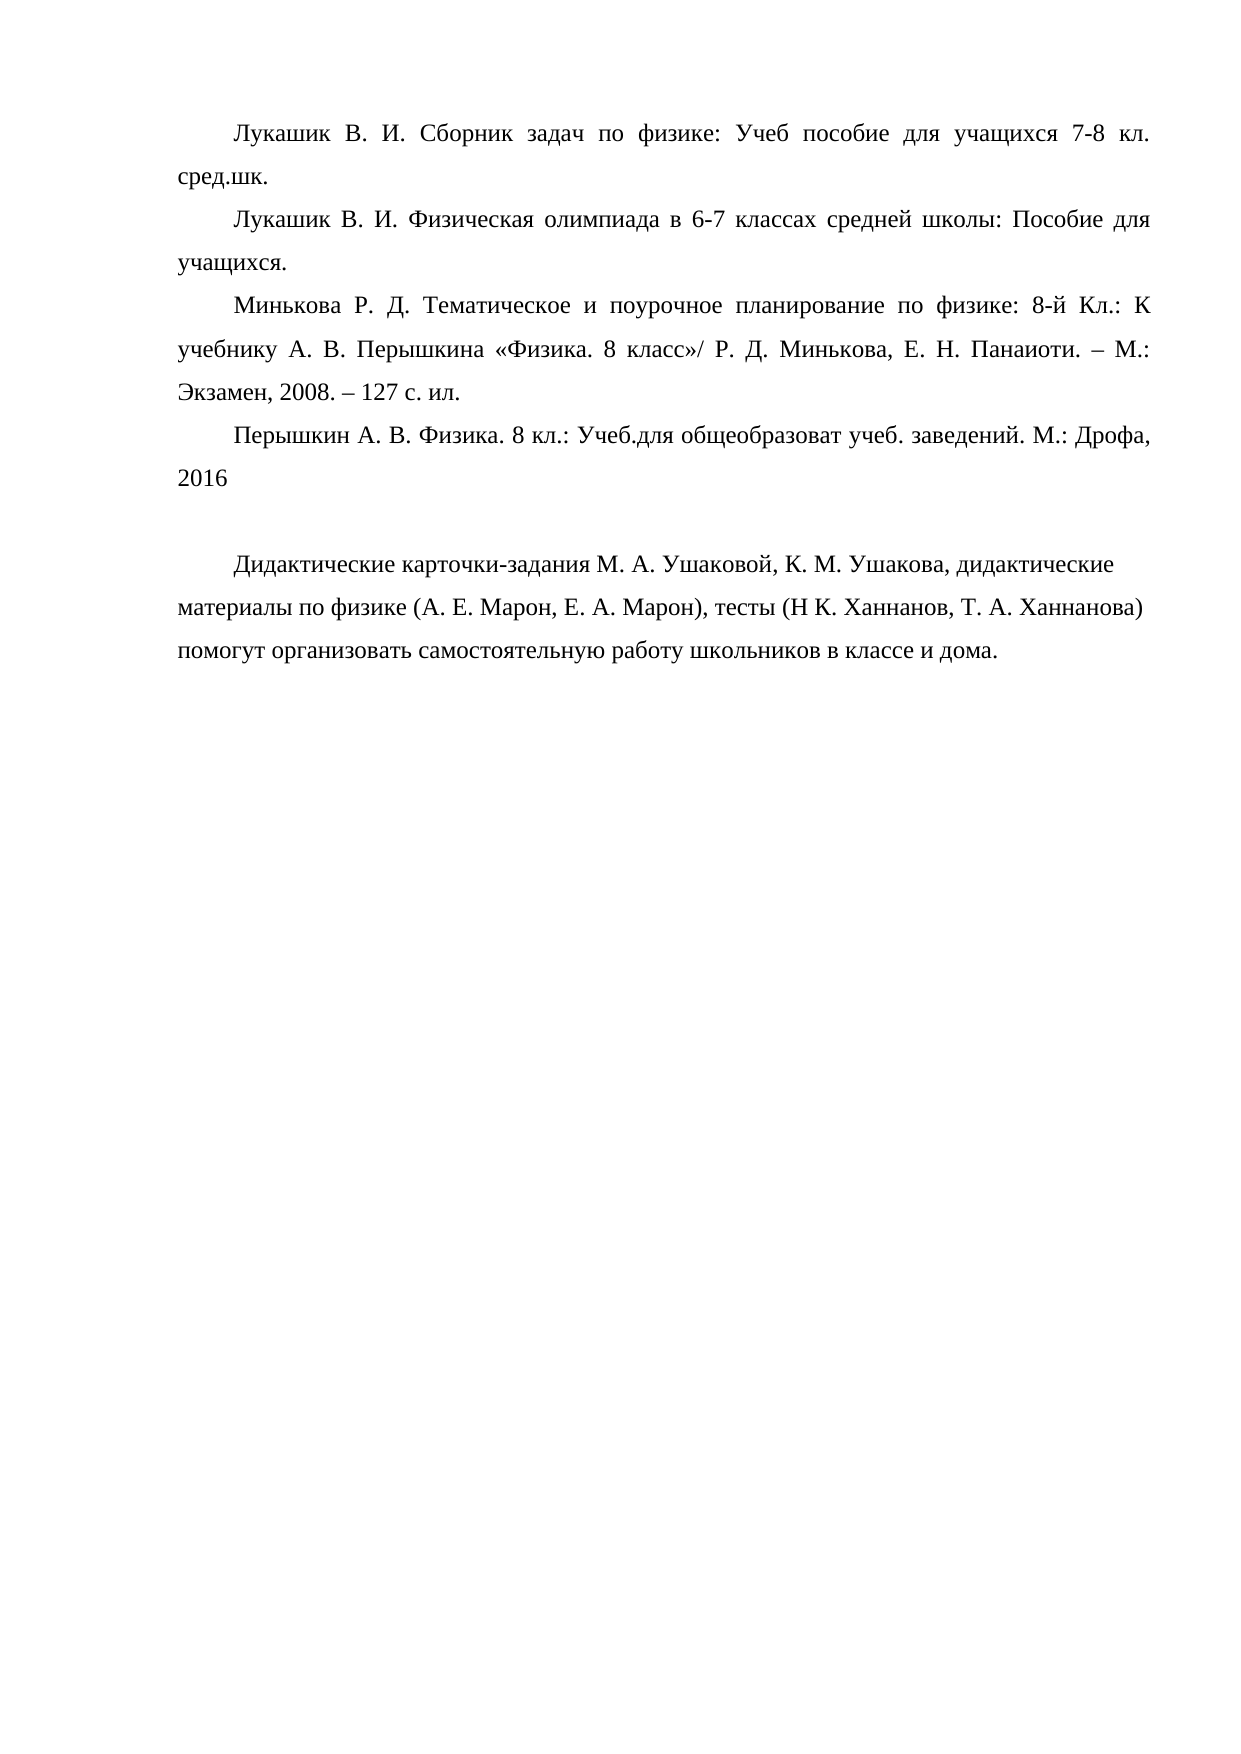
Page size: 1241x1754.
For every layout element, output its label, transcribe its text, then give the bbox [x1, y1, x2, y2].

text Перышкин А. В. Физика. 8 кл.: Учеб.для общеобразоват учеб. заведений. М.: Дрофа, 2016 [177, 420, 1152, 492]
text Минькова Р. Д. Тематическое и поурочное планирование по физике: 8-й Кл.: К учебнику А. В. Перышкина «Физика. 8 класс»/ Р. Д. Минькова, Е. Н. Панаиоти. – М.: Экзамен, 2008. – 127 с. ил. [177, 291, 1152, 406]
text Лукашик В. И. Сборник задач по физике: Учеб пособие для учащихся 7-8 кл. сред.шк. [177, 118, 1152, 190]
text Лукашик В. И. Физическая олимпиада в 6-7 классах средней школы: Пособие для учащихся. [177, 204, 1152, 276]
text Дидактические карточки-задания М. А. Ушаковой, К. М. Ушакова, дидактические материалы по физике (А. Е. Марон, Е. А. Марон), тесты (Н К. Ханнанов, Т. А. Ханнанова) помогут организовать самостоятельную работу школьников в классе и дома. [177, 549, 1152, 664]
